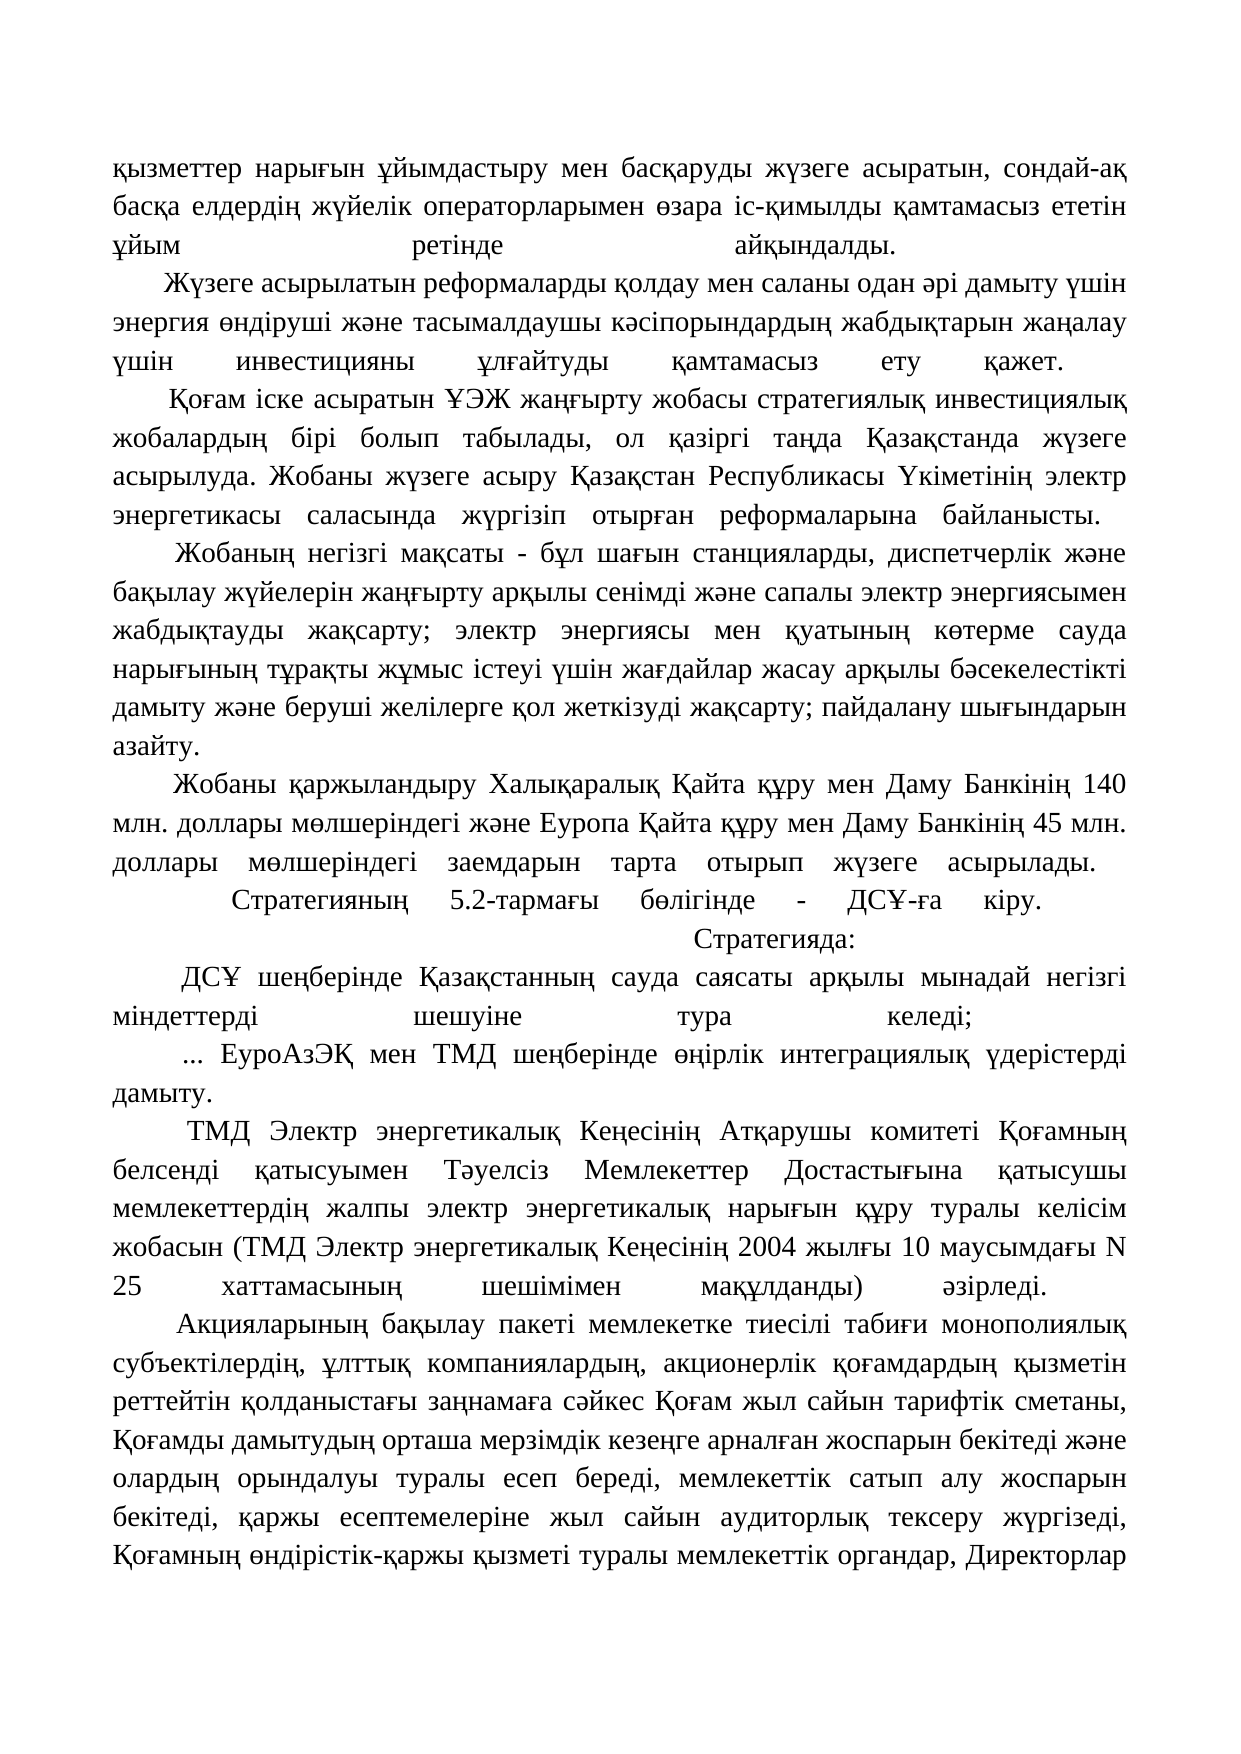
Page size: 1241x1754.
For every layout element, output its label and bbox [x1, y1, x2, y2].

text [112, 150, 1128, 1571]
